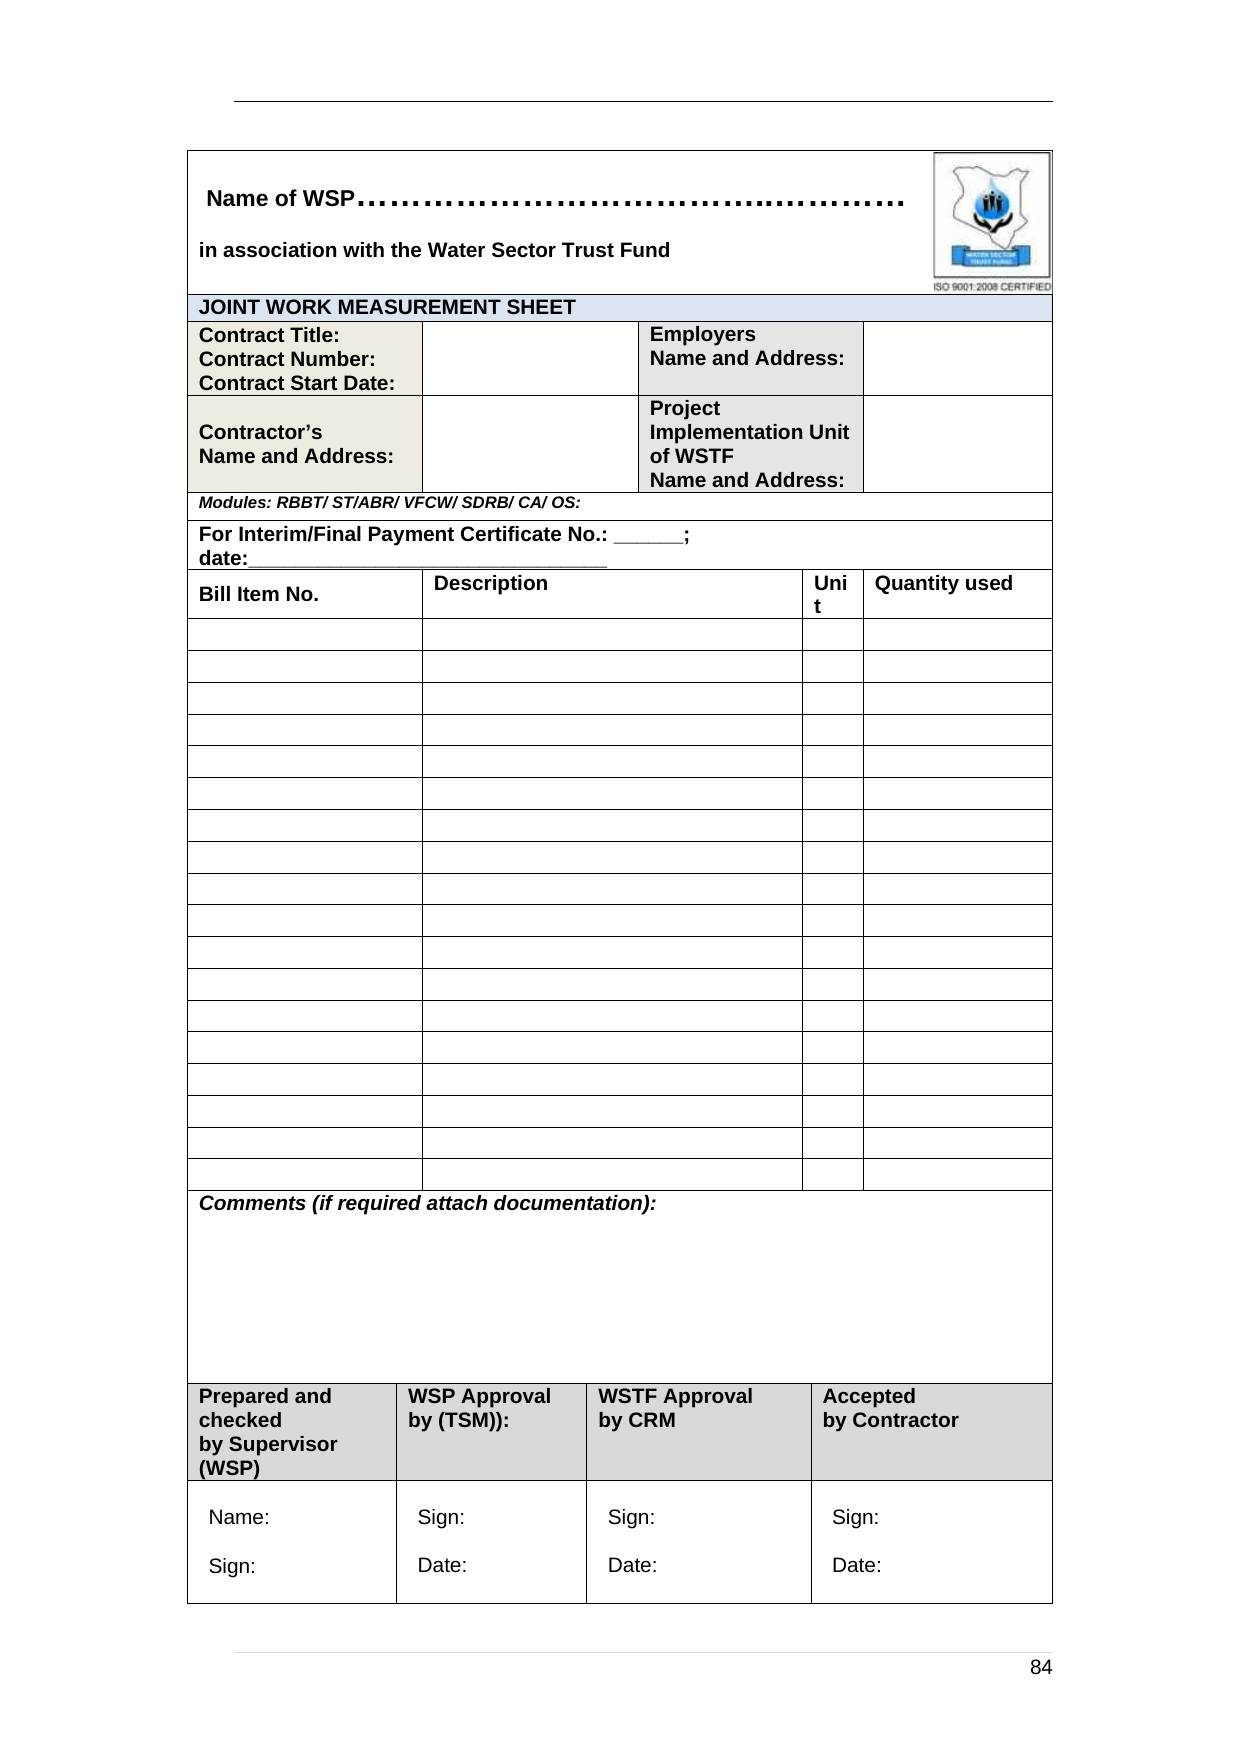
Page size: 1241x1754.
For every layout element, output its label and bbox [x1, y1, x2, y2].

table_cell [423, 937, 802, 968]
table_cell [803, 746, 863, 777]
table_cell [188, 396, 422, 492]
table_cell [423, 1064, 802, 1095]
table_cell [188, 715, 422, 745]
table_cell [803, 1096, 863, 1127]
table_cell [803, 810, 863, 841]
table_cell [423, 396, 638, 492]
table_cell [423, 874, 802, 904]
picture [933, 152, 1053, 294]
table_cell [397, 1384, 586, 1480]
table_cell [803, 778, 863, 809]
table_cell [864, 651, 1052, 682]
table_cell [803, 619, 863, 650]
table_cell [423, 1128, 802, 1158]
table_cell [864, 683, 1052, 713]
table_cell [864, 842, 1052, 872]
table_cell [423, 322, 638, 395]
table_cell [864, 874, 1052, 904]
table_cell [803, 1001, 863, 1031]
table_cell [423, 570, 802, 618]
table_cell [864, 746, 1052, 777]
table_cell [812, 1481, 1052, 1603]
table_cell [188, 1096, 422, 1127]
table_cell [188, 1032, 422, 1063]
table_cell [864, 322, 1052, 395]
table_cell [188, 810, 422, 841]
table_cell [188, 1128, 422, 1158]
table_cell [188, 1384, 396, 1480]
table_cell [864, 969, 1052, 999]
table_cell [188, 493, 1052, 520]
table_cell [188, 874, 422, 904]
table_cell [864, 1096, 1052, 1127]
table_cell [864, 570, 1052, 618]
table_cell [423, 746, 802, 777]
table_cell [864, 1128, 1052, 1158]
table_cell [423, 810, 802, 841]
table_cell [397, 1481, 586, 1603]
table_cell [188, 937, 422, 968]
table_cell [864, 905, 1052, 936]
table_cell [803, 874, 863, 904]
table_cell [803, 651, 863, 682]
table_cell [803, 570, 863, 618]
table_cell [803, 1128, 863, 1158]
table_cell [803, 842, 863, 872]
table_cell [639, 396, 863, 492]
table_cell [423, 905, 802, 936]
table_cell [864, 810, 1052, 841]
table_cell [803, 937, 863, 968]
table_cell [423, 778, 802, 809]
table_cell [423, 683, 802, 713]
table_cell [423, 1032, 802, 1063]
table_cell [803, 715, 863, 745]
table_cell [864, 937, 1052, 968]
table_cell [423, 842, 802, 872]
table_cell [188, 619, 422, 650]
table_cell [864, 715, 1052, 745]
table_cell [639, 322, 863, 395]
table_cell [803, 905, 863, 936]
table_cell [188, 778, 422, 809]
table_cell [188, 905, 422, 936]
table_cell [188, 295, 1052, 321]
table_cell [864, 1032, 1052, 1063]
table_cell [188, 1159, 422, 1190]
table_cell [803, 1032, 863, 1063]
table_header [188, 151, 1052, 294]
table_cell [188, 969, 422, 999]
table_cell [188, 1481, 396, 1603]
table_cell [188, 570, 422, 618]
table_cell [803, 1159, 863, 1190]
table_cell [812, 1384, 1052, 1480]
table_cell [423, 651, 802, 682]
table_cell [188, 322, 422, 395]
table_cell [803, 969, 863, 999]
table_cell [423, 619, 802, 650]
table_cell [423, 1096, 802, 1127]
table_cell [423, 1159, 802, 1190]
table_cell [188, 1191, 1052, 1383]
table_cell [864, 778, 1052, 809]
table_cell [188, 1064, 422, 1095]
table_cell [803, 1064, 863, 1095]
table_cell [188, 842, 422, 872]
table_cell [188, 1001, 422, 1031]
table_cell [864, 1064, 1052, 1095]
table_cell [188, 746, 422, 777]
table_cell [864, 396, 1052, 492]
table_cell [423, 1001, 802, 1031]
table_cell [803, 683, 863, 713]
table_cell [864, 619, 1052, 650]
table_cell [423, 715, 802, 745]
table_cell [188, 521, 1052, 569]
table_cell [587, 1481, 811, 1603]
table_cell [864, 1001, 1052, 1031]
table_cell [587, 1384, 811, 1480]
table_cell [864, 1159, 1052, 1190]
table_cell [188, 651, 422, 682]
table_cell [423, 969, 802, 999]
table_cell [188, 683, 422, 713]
